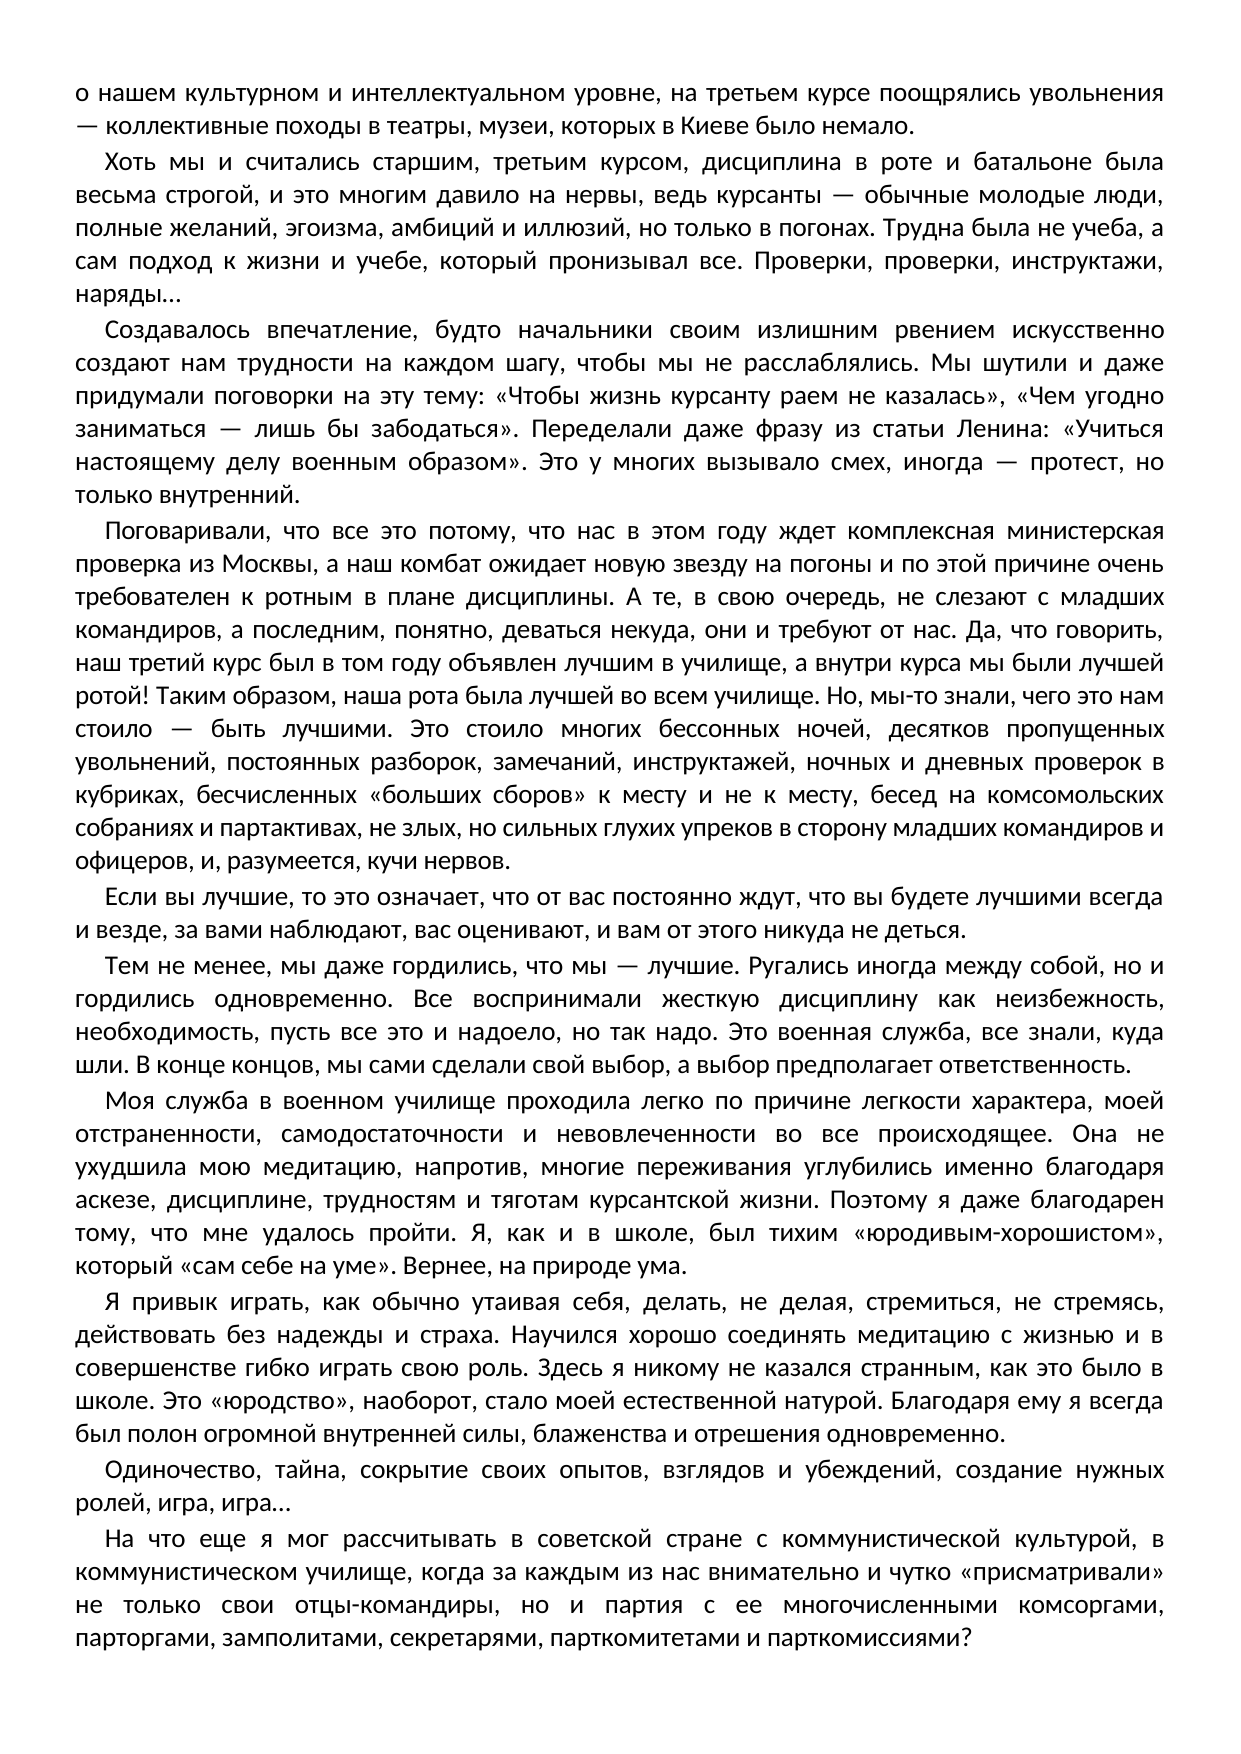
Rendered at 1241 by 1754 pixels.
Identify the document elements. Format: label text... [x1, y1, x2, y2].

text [75, 75, 1165, 141]
text Поговаривали, что все это потому, что нас в этом году ждет комплексная министерская проверка из Москвы, а наш комбат ожидает новую звезду на погоны и по этой причине очень требователен к ротным в плане дисциплины. А те, в свою очередь, не слезают с младших командиров, а последним, понятно, деваться некуда, они и требуют от нас. Да, что говорить, наш третий курс был в том году объявлен лучшим в училище, а внутри курса мы были лучшей ротой! Таким образом, наша рота была лучшей во всем училище. Но, мы-то знали, чего это нам стоило — быть лучшими. Это стоило многих бессонных ночей, десятков пропущенных увольнений, постоянных разборок, замечаний, инструктажей, ночных и дневных проверок в кубриках, бесчисленных «больших сборов» к месту и не к месту, бесед на комсомольских собраниях и партактивах, не злых, но сильных глухих упреков в сторону младших командиров и офицеров, и, разумеется, кучи нервов. [75, 513, 1165, 876]
text Хоть мы и считались старшим, третьим курсом, дисциплина в роте и батальоне была весьма строгой, и это многим давило на нервы, ведь курсанты — обычные молодые люди, полные желаний, эгоизма, амбиций и иллюзий, но только в погонах. Трудна была не учеба, а сам подход к жизни и учебе, который пронизывал все. Проверки, проверки, инструктажи, наряды… [75, 144, 1165, 309]
text Моя служба в военном училище проходила легко по причине легкости характера, моей отстраненности, самодостаточности и невовлеченности во все происходящее. Она не ухудшила мою медитацию, напротив, многие переживания углубились именно благодаря аскезе, дисциплине, трудностям и тяготам курсантской жизни. Поэтому я даже благодарен тому, что мне удалось пройти. Я, как и в школе, был тихим «юродивым-хорошистом», который «сам себе на уме». Вернее, на природе ума. [75, 1083, 1165, 1281]
text Тем не менее, мы даже гордились, что мы — лучшие. Ругались иногда между собой, но и гордились одновременно. Все воспринимали жесткую дисциплину как неизбежность, необходимость, пусть все это и надоело, но так надо. Это военная служба, все знали, куда шли. В конце концов, мы сами сделали свой выбор, а выбор предполагает ответственность. [75, 948, 1165, 1080]
text Создавалось впечатление, будто начальники своим излишним рвением искусственно создают нам трудности на каждом шагу, чтобы мы не расслаблялись. Мы шутили и даже придумали поговорки на эту тему: «Чтобы жизнь курсанту раем не казалась», «Чем угодно заниматься — лишь бы забодаться». Переделали даже фразу из статьи Ленина: «Учиться настоящему делу военным образом». Это у многих вызывало смех, иногда — протест, но только внутренний. [75, 312, 1165, 510]
text Я привык играть, как обычно утаивая себя, делать, не делая, стремиться, не стремясь, действовать без надежды и страха. Научился хорошо соединять медитацию с жизнью и в совершенстве гибко играть свою роль. Здесь я никому не казался странным, как это было в школе. Это «юродство», наоборот, стало моей естественной натурой. Благодаря ему я всегда был полон огромной внутренней силы, блаженства и отрешения одновременно. [75, 1284, 1165, 1449]
text Если вы лучшие, то это означает, что от вас постоянно ждут, что вы будете лучшими всегда и везде, за вами наблюдают, вас оценивают, и вам от этого никуда не деться. [75, 879, 1165, 945]
text На что еще я мог рассчитывать в советской стране с коммунистической культурой, в коммунистическом училище, когда за каждым из нас внимательно и чутко «присматривали» не только свои отцы-командиры, но и партия с ее многочисленными комсоргами, парторгами, замполитами, секретарями, парткомитетами и парткомиссиями? [75, 1521, 1165, 1653]
text Одиночество, тайна, сокрытие своих опытов, взглядов и убеждений, создание нужных ролей, игра, игра… [75, 1452, 1165, 1518]
